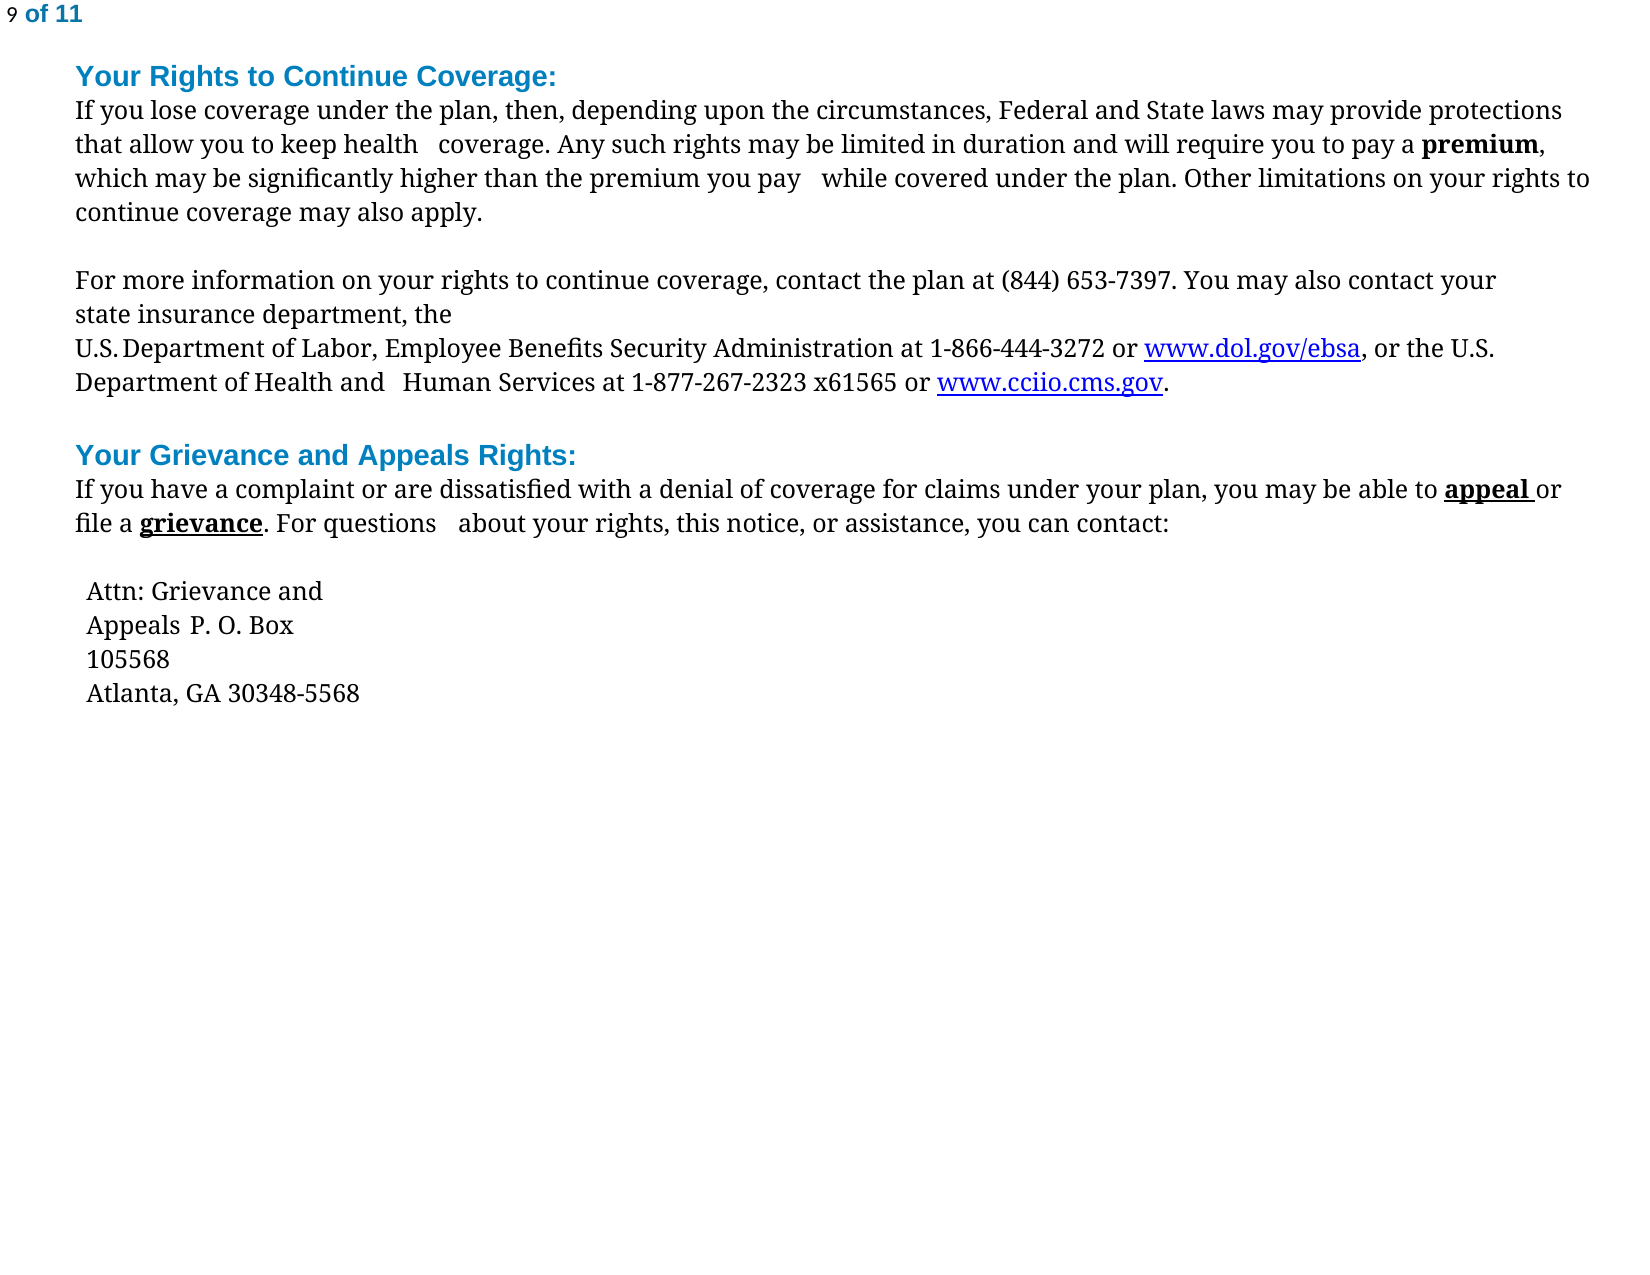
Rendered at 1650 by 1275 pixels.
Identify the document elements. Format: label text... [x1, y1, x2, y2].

list Department of Labor, Employee Benefits Security Administration at 1-866-444-3272 or www.dol.gov/ebsa, or the U.S. Department of Health and Human Services at 1-877-267-2323 x61565 or www.cciio.cms.gov. [75, 331, 1542, 399]
text If you lose coverage under the plan, then, depending upon the circumstances, Federal and State laws may provide protections that allow you to keep health coverage. Any such rights may be limited in duration and will require you to pay a premium, which may be significantly higher than the premium you pay while covered under the plan. Other limitations on your rights to continue coverage may also apply. [75, 92, 1592, 229]
text Your Rights to Continue Coverage: [75, 59, 1617, 92]
text For more information on your rights to continue coverage, contact the plan at (844) 653-7397. You may also contact your state insurance department, the [75, 263, 1542, 331]
text If you have a complaint or are dissatisfied with a denial of coverage for claims under your plan, you may be able to appeal or file a grievance. For questions about your rights, this notice, or assistance, you can contact: [75, 472, 1585, 540]
text Attn: Grievance and Appeals P. O. Box 105568 [86, 574, 381, 676]
text Atlanta, GA 30348-5568 [86, 676, 1542, 710]
subtitle Your Grievance and Appeals Rights: [75, 438, 1617, 471]
